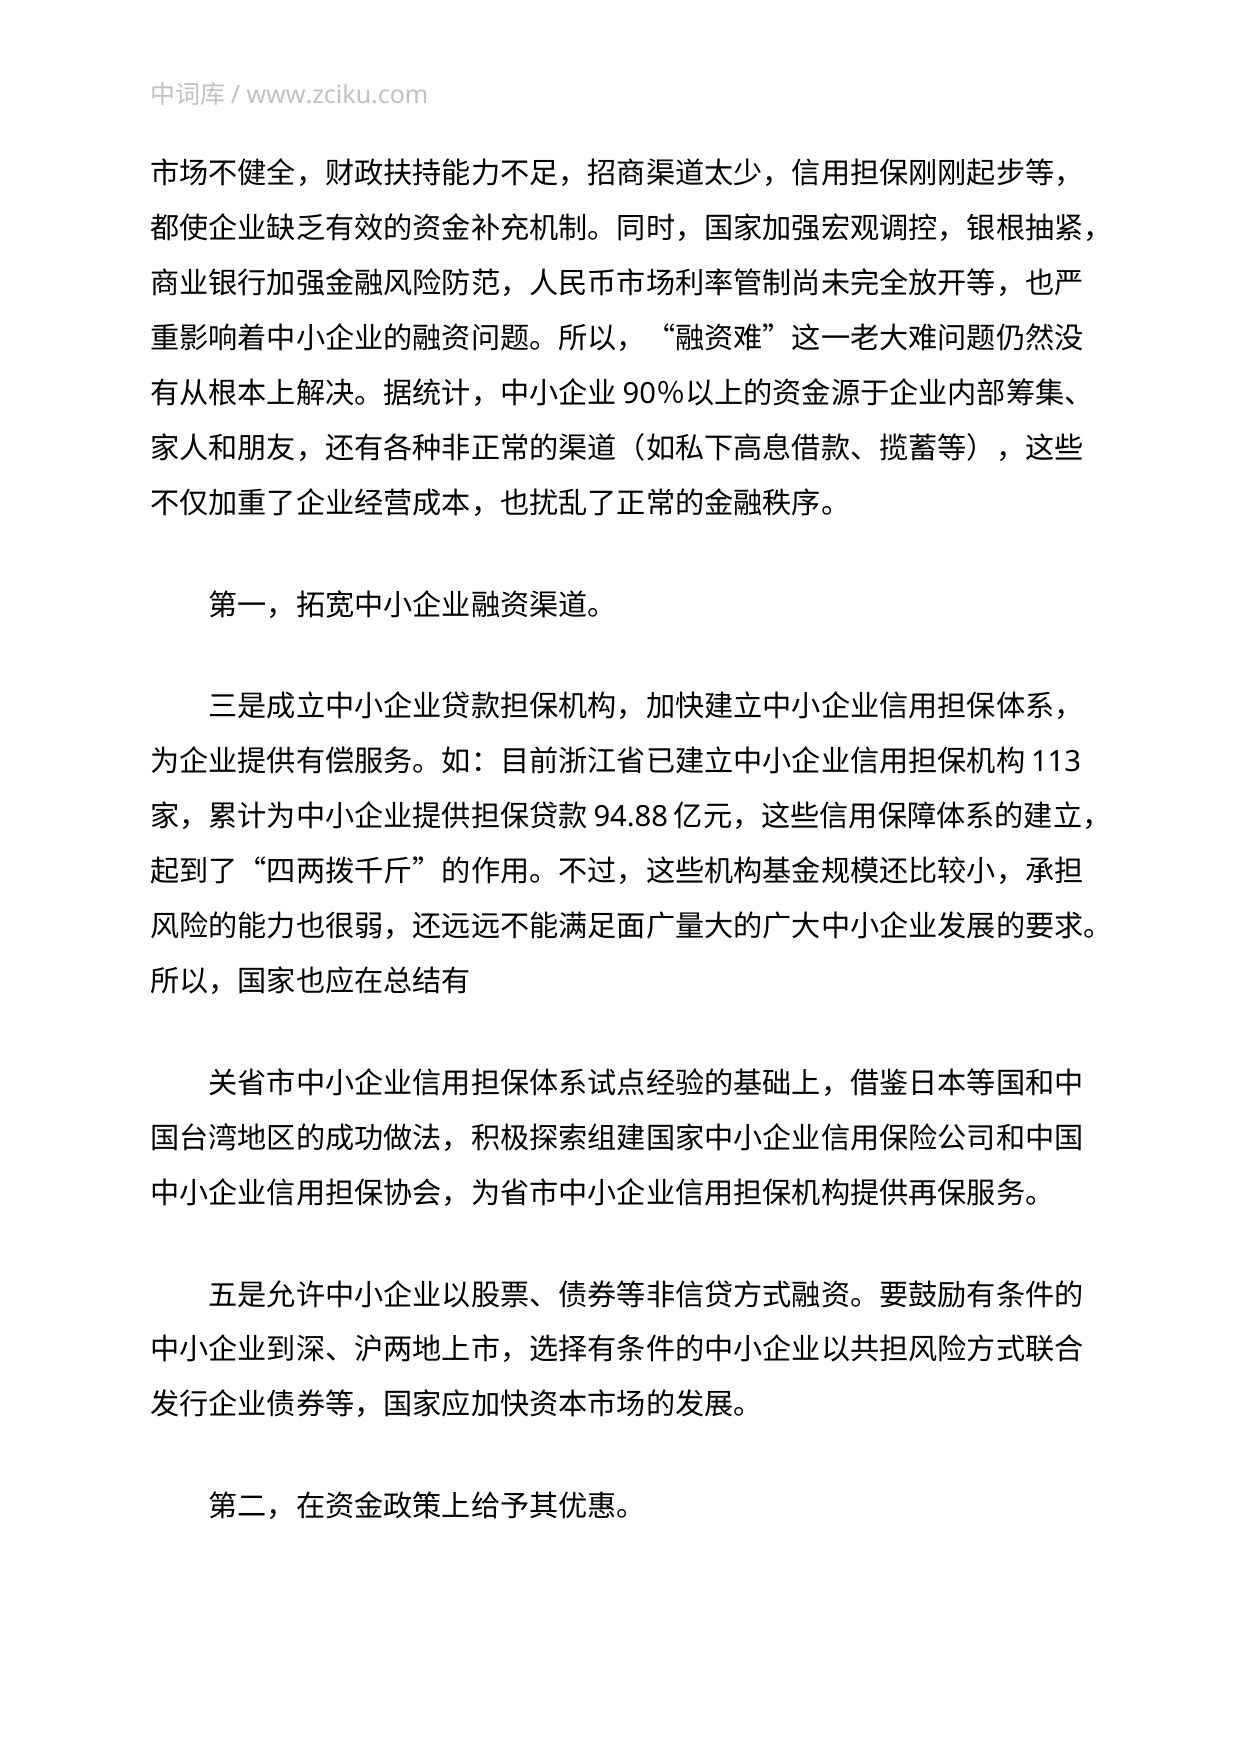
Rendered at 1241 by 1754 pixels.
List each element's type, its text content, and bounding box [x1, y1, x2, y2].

text 第一，拓宽中小企业融资渠道。 [150, 581, 1090, 623]
text 关省市中小企业信用担保体系试点经验的基础上，借鉴日本等国和中国台湾地区的成功做法，积极探索组建国家中小企业信用保险公司和中国中小企业信用担保协会，为省市中小企业信用担保机构提供再保服务。 [150, 1059, 1090, 1212]
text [150, 150, 1090, 522]
text 三是成立中小企业贷款担保机构，加快建立中小企业信用担保体系，为企业提供有偿服务。如：目前浙江省已建立中小企业信用担保机构113家，累计为中小企业提供担保贷款94.88亿元，这些信用保障体系的建立，起到了“四两拨千斤”的作用。不过，这些机构基金规模还比较小，承担风险的能力也很弱，还远远不能满足面广量大的广大中小企业发展的要求。所以，国家也应在总结有 [150, 683, 1090, 1000]
text 五是允许中小企业以股票、债券等非信贷方式融资。要鼓励有条件的中小企业到深、沪两地上市，选择有条件的中小企业以共担风险方式联合发行企业债券等，国家应加快资本市场的发展。 [150, 1271, 1090, 1423]
text 第二，在资金政策上给予其优惠。 [150, 1483, 1090, 1525]
